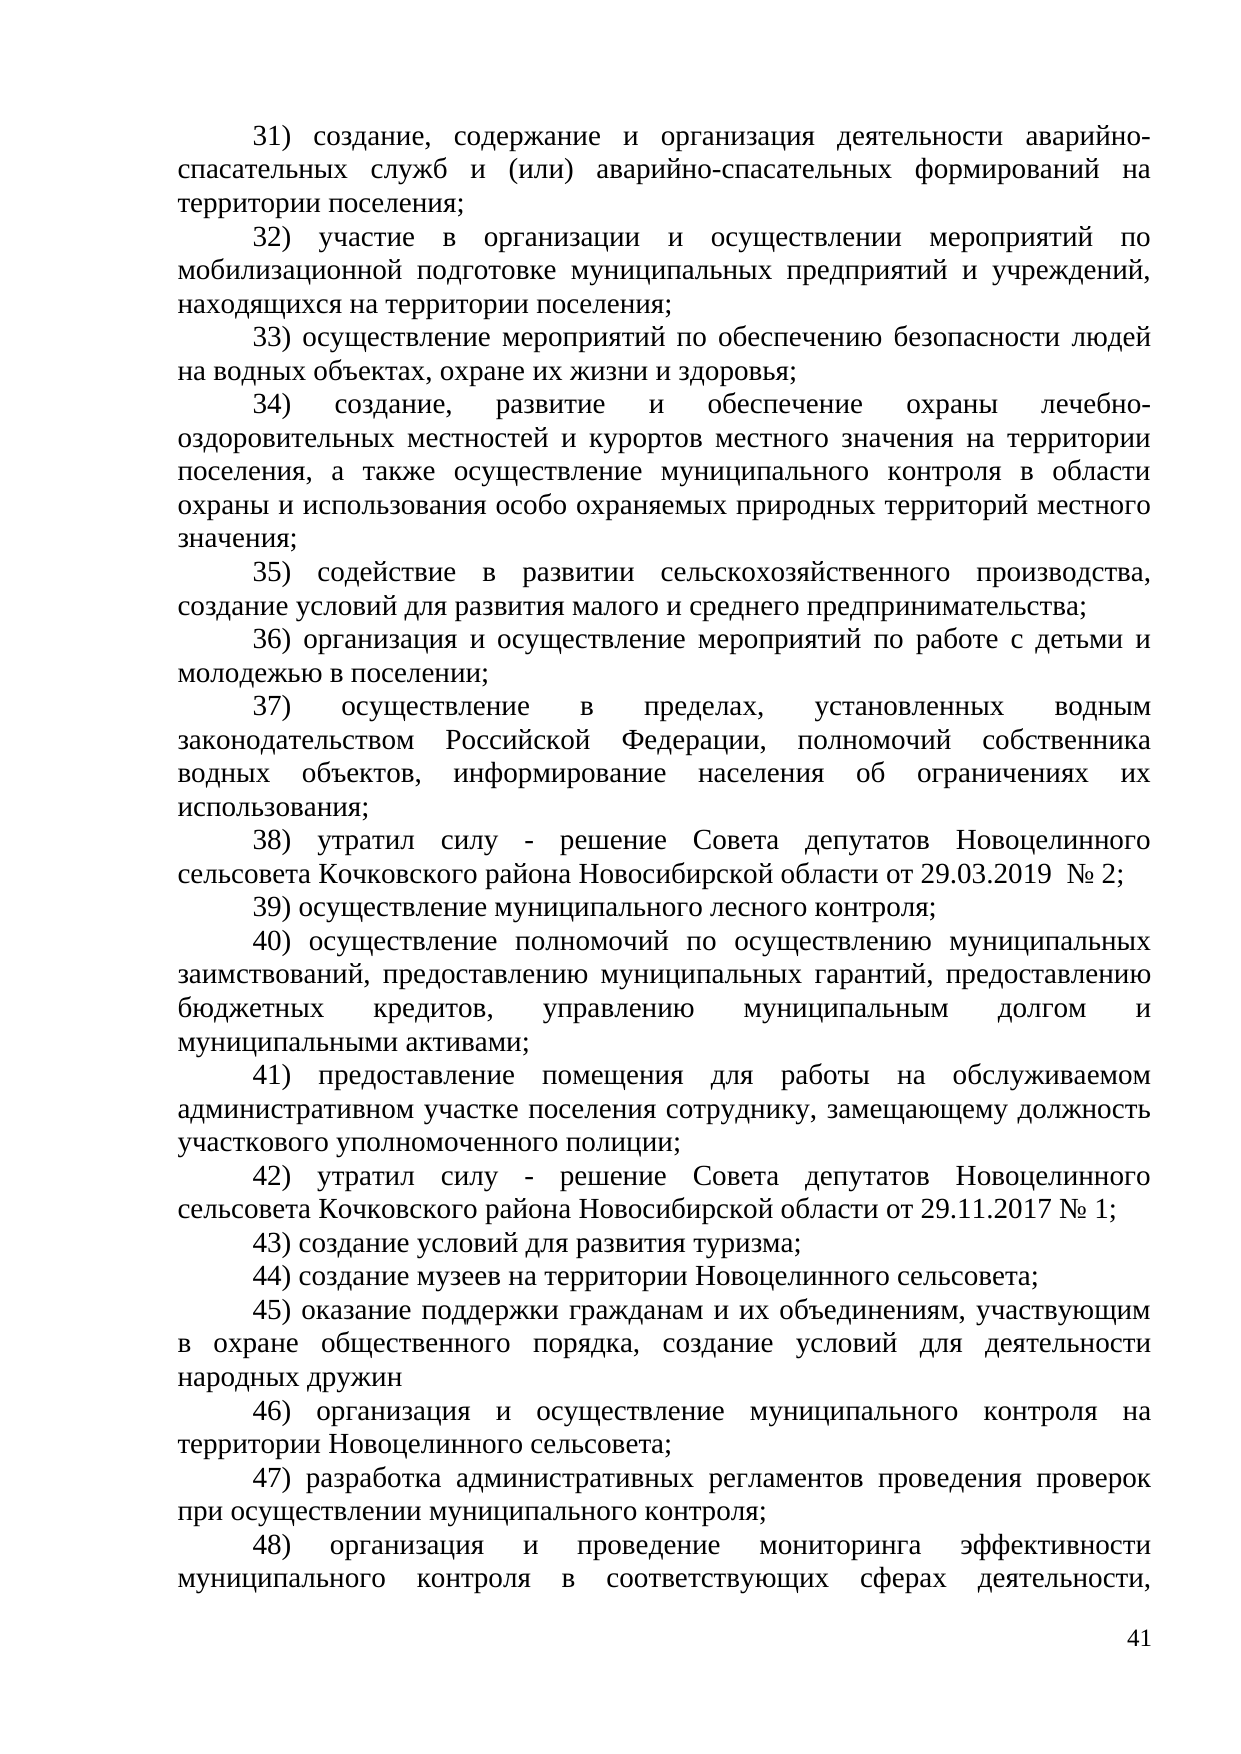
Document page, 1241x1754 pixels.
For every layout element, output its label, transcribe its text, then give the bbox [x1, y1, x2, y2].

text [177, 1527, 1152, 1594]
text 43) создание условий для развития туризма; [177, 1225, 1152, 1258]
text 41) предоставление помещения для работы на обслуживаемом административном участке поселения сотруднику, замещающему должность участкового уполномоченного полиции; [177, 1057, 1152, 1158]
text 47) разработка административных регламентов проведения проверок при осуществлении муниципального контроля; [177, 1460, 1152, 1527]
text 38) утратил силу - решение Совета депутатов Новоцелинного сельсовета Кочковского района Новосибирской области от 29.03.2019 № 2; [177, 822, 1152, 889]
text 31) создание, содержание и организация деятельности аварийно-спасательных служб и (или) аварийно-спасательных формирований на территории поселения; [177, 118, 1152, 219]
text 46) организация и осуществление муниципального контроля на территории Новоцелинного сельсовета; [177, 1393, 1152, 1460]
text 39) осуществление муниципального лесного контроля; [177, 889, 1152, 923]
text 34) создание, развитие и обеспечение охраны лечебно-оздоровительных местностей и курортов местного значения на территории поселения, а также осуществление муниципального контроля в области охраны и использования особо охраняемых природных территорий местного значения; [177, 386, 1152, 554]
text 37) осуществление в пределах, установленных водным законодательством Российской Федерации, полномочий собственника водных объектов, информирование населения об ограничениях их использования; [177, 688, 1152, 822]
text 42) утратил силу - решение Совета депутатов Новоцелинного сельсовета Кочковского района Новосибирской области от 29.11.2017 № 1; [177, 1158, 1152, 1225]
text 33) осуществление мероприятий по обеспечению безопасности людей на водных объектах, охране их жизни и здоровья; [177, 319, 1152, 386]
text 45) оказание поддержки гражданам и их объединениям, участвующим в охране общественного порядка, создание условий для деятельности народных дружин [177, 1292, 1152, 1393]
text 32) участие в организации и осуществлении мероприятий по мобилизационной подготовке муниципальных предприятий и учреждений, находящихся на территории поселения; [177, 219, 1152, 319]
text 36) организация и осуществление мероприятий по работе с детьми и молодежью в поселении; [177, 621, 1152, 688]
text 44) создание музеев на территории Новоцелинного сельсовета; [177, 1258, 1152, 1292]
text 35) содействие в развитии сельскохозяйственного производства, создание условий для развития малого и среднего предпринимательства; [177, 554, 1152, 621]
text 40) осуществление полномочий по осуществлению муниципальных заимствований, предоставлению муниципальных гарантий, предоставлению бюджетных кредитов, управлению муниципальным долгом и муниципальными активами; [177, 923, 1152, 1057]
